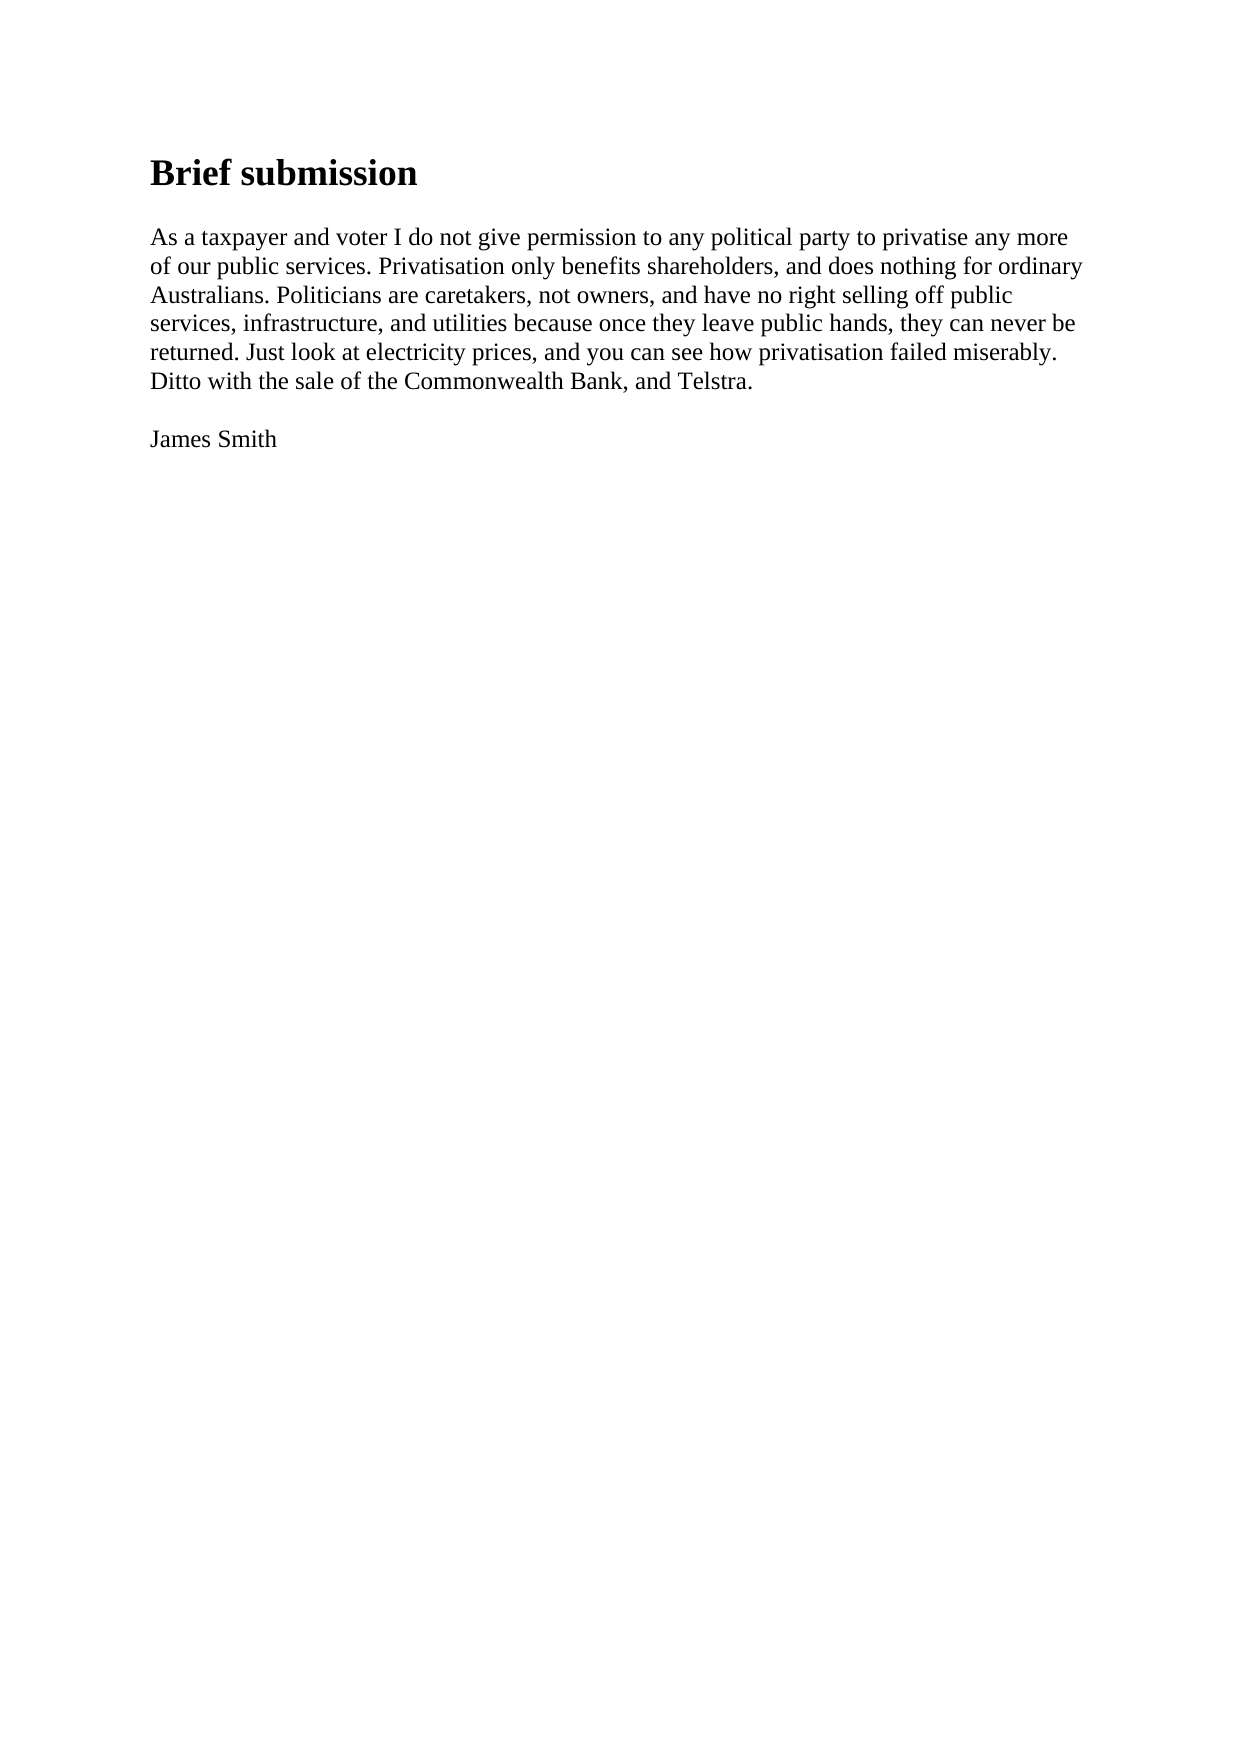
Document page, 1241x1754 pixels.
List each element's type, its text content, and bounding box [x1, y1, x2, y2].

text As a taxpayer and voter I do not give permission to any political party to privatise any more of our public services. Privatisation only benefits shareholders, and does nothing for ordinary Australians. Politicians are caretakers, not owners, and have no right selling off public services, infrastructure, and utilities because once they leave public hands, they can never be returned. Just look at electricity prices, and you can see how privatisation failed miserably. Ditto with the sale of the Commonwealth Bank, and Telstra. [150, 222, 1090, 395]
text James Smith [150, 424, 1090, 453]
subtitle Brief submission [150, 150, 1090, 193]
